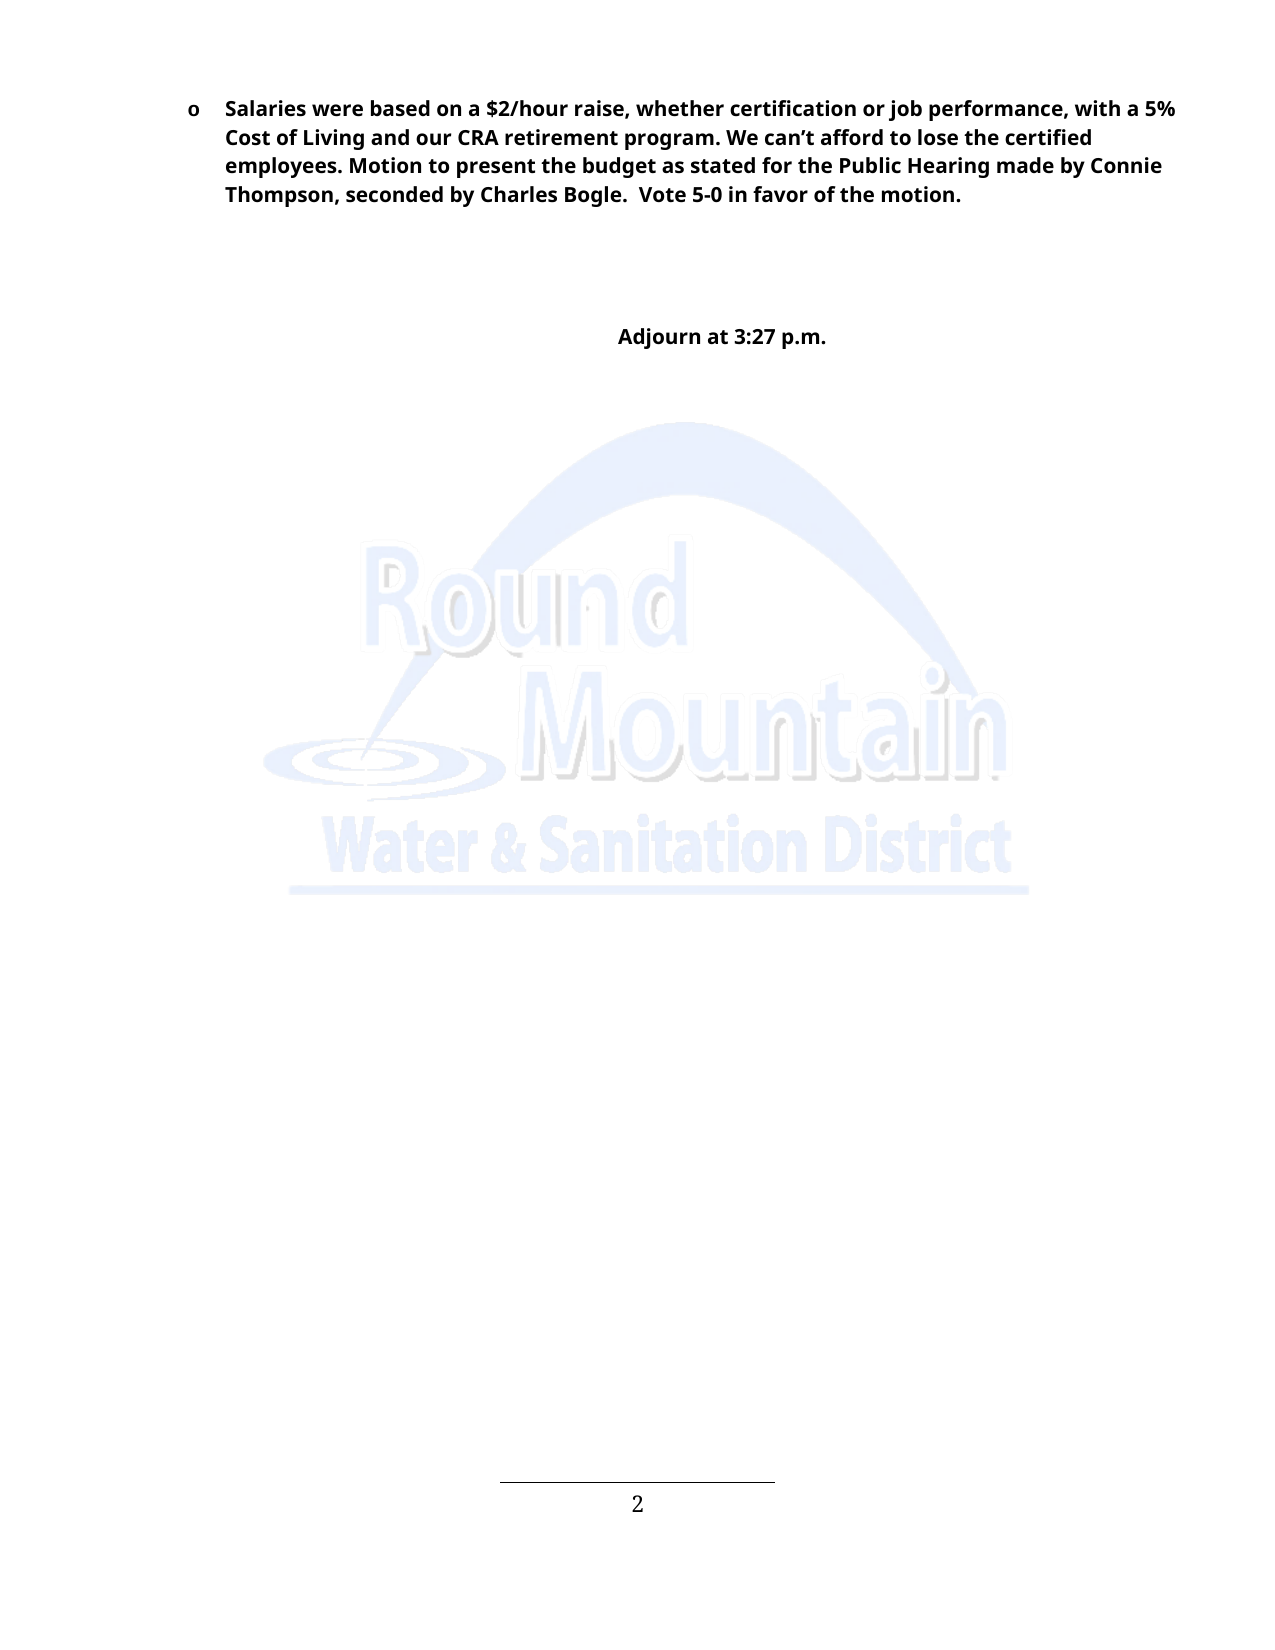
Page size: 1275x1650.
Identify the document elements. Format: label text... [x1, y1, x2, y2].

list Salaries were based on a $2/hour raise, whether certification or job performance, with a 5% Cost of Living and our CRA retirement program. We can’t afford to lose the certified employees. Motion to present the budget as stated for the Public Hearing made by Connie Thompson, seconded by Charles Bogle. Vote 5-0 in favor of the motion. [187, 94, 1200, 208]
text Adjourn at 3:27 p.m. [375, 322, 1200, 350]
